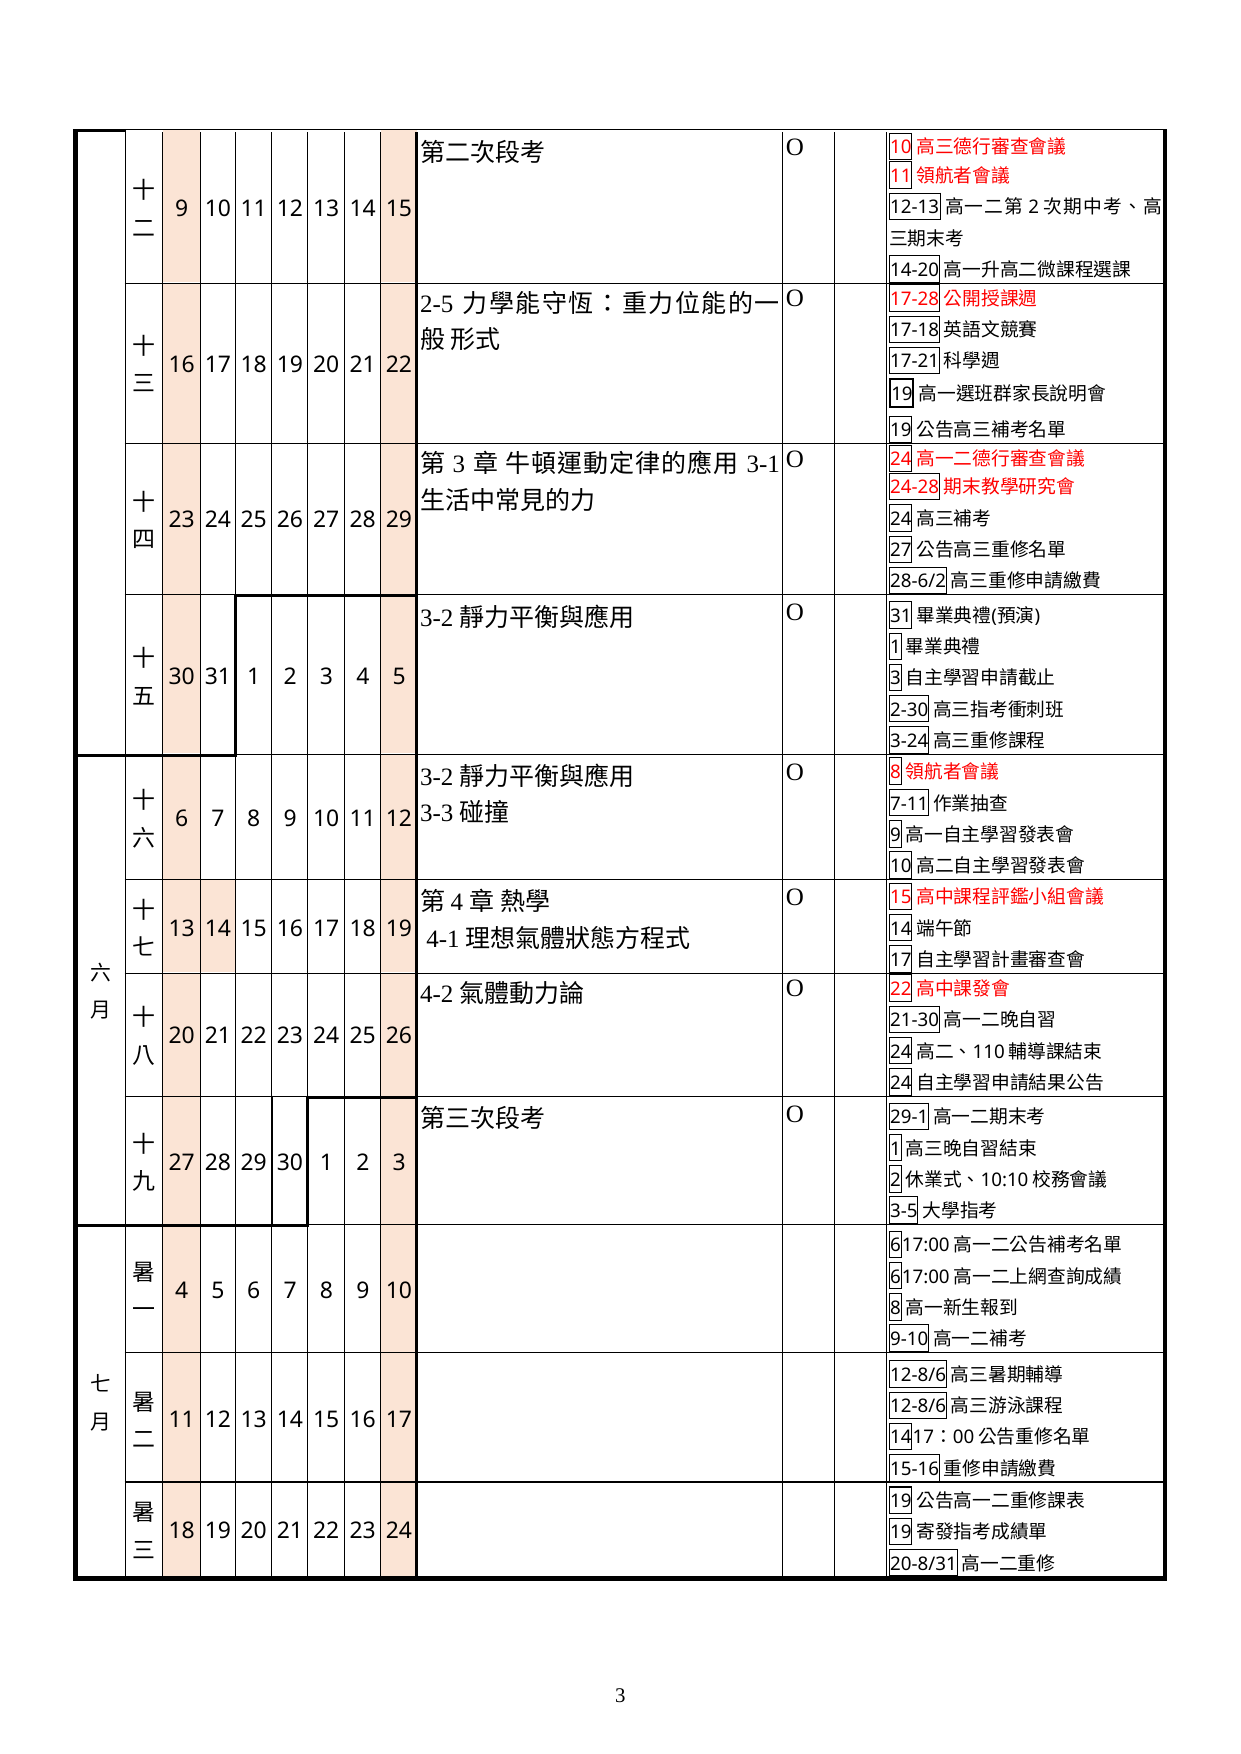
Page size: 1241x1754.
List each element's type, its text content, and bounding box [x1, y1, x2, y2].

table_cell 30 [273, 1097, 306, 1224]
table_cell 26 [272, 444, 307, 594]
table_cell 19 [381, 880, 415, 972]
table_cell 2-5 力學能守恆：重力位能的一般 形式 [418, 284, 782, 443]
table_cell 六 月 [78, 757, 125, 1224]
table_cell 暑三 [126, 1483, 162, 1576]
table_cell 28 [345, 444, 380, 594]
table_cell [835, 880, 886, 972]
table_cell 19 [201, 1483, 235, 1576]
table_cell 29 [381, 444, 415, 594]
table_cell 8 [308, 1225, 344, 1352]
table_cell 20 [236, 1483, 271, 1576]
table_cell 31 [201, 595, 234, 753]
table_cell 第三次段考 [418, 1097, 782, 1224]
table_cell 19 [272, 284, 307, 443]
table_cell 26 [381, 974, 415, 1096]
table_cell 9 [345, 1225, 380, 1352]
table_cell 22 [308, 1483, 344, 1576]
table_cell 22 [381, 284, 415, 443]
table_cell 十四 [126, 444, 162, 594]
table_cell O [783, 974, 834, 1096]
table_cell 4 [163, 1227, 200, 1352]
table_cell 25 [345, 974, 380, 1096]
table_cell 暑 一 [126, 1227, 162, 1352]
table_cell [783, 1225, 834, 1352]
table_cell 暑二 [126, 1353, 162, 1481]
table_cell O [783, 880, 834, 972]
table_cell 31畢業典禮(預演) 1畢業典禮 3自主學習申請截止 2-30高三指考衝刺班 3-24高三重修課程 [887, 595, 1163, 753]
table_cell 4-2 氣體動力論 [418, 974, 782, 1096]
table_cell O [783, 284, 834, 443]
table_cell [835, 1097, 886, 1224]
table_cell 14 [344, 130, 381, 282]
table_cell 23 [345, 1483, 380, 1576]
table_cell 24 [308, 974, 344, 1096]
table_cell [834, 130, 886, 282]
table_cell 10高三德行審查會議 11領航者會議 12-13高一二第2次期中考、高三期末考 14-20高一升高二微課程選課 [886, 130, 1163, 282]
table_cell [835, 284, 886, 443]
table_cell 3-2 靜力平衡與應用 3-3 碰撞 [418, 755, 782, 879]
table_cell 12 [381, 755, 415, 879]
table_cell 24高一二德行審查會議 24-28期末教學研究會 24高三補考 27公告高三重修名單 28-6/2高三重修申請繳費 [887, 444, 1163, 594]
table_cell 五 月 [78, 132, 125, 753]
table_cell 17 [201, 284, 235, 443]
table_cell 第 4 章 熱學 4-1 理想氣體狀態方程式 [418, 880, 782, 972]
table_cell 10 [381, 1225, 415, 1352]
table_cell 十 九 [126, 1097, 162, 1224]
table_cell O [783, 444, 834, 594]
table_cell 15 [236, 880, 271, 972]
table_cell 27 [308, 444, 344, 594]
table_cell 20 [308, 284, 344, 443]
table_cell 11 [163, 1353, 200, 1481]
table_cell 3-2 靜力平衡與應用 [418, 595, 782, 753]
table_cell 23 [163, 444, 200, 594]
table_cell 18 [345, 880, 380, 972]
table_cell [783, 1353, 834, 1481]
table_cell 十二 [126, 130, 163, 282]
table_cell 9 [272, 755, 307, 879]
table_cell 13 [308, 130, 344, 282]
table_cell 十五 [126, 595, 162, 753]
table_cell [418, 1353, 782, 1481]
table_cell 617:00高一二公告補考名單 617:00高一二上網查詢成績 8高一新生報到 9-10高一二補考 [887, 1225, 1163, 1352]
table_cell [835, 444, 886, 594]
table_cell 28 [201, 1097, 235, 1224]
table_cell 25 [236, 444, 271, 594]
table_cell 第 3 章 牛頓運動定律的應用 3-1 生活中常見的力 [418, 444, 782, 594]
table_cell 18 [236, 284, 271, 443]
table_cell 17-28公開授課週 17-18英語文競賽 17-21科學週 19高一選班群家長說明會 19公告高三補考名單 [887, 284, 1163, 443]
table_cell 第二次段考 [417, 130, 783, 282]
table_cell 6 [236, 1227, 271, 1352]
table_cell 十八 [126, 974, 162, 1096]
table_cell 13 [236, 1353, 271, 1481]
table_cell 17 [308, 880, 344, 972]
table_cell 16 [272, 880, 307, 972]
table_cell 1 [309, 1099, 344, 1224]
table_cell 12 [272, 130, 308, 282]
table_cell [835, 974, 886, 1096]
table_cell 十三 [126, 284, 162, 443]
table_cell 22高中課發會 21-30高一二晚自習 24高二、110輔導課結束 24自主學習申請結果公告 [887, 974, 1163, 1096]
table_cell 11 [345, 755, 380, 879]
table_cell 9 [163, 130, 200, 282]
table_cell 5 [201, 1227, 235, 1352]
table_cell 4 [345, 597, 380, 753]
table_cell 19公告高一二重修課表 19寄發指考成績單 20-8/31高一二重修 [887, 1483, 1163, 1576]
table_cell 7 [272, 1227, 307, 1352]
table_cell 7 [201, 757, 235, 879]
table_cell 七 月 [78, 1227, 125, 1576]
table_cell 3 [308, 597, 344, 753]
table_cell [835, 1225, 886, 1352]
table_cell O [783, 755, 834, 879]
table_cell 12-8/6高三暑期輔導 12-8/6高三游泳課程 1417：00公告重修名單 15-16重修申請繳費 [887, 1353, 1163, 1481]
table_cell 十六 [126, 757, 162, 879]
table_cell 3 [381, 1099, 415, 1224]
table_cell 21 [345, 284, 380, 443]
table_cell 24 [201, 444, 235, 594]
table_cell 1 [237, 597, 271, 753]
table_cell 8領航者會議 7-11作業抽查 9高一自主學習發表會 10高二自主學習發表會 [887, 755, 1163, 879]
table_cell 16 [163, 284, 200, 443]
table_cell 21 [201, 974, 235, 1096]
table_cell 17 [381, 1353, 415, 1481]
table_cell [418, 1483, 782, 1576]
table_cell 11 [235, 130, 272, 282]
table_cell 6 [163, 757, 200, 879]
table_cell 2 [272, 597, 307, 753]
table_cell 5 [381, 597, 415, 753]
table_cell [835, 755, 886, 879]
table_cell 30 [163, 595, 200, 753]
table_cell 10 [200, 130, 235, 282]
table_cell 15 [381, 130, 417, 282]
table_cell 13 [163, 880, 200, 972]
table_cell 14 [201, 880, 235, 972]
table_cell [783, 1483, 834, 1576]
table_cell 8 [236, 755, 271, 879]
table_cell 十七 [126, 880, 162, 972]
table_cell 14 [272, 1353, 307, 1481]
table_cell 22 [236, 974, 271, 1096]
table_cell 27 [163, 1097, 200, 1224]
table_cell 12 [201, 1353, 235, 1481]
table_cell O [783, 1097, 834, 1224]
table_cell 20 [163, 974, 200, 1096]
table_cell 23 [272, 974, 307, 1096]
table_cell [835, 1353, 886, 1481]
table_cell 18 [163, 1483, 200, 1576]
table_cell [835, 595, 886, 753]
table_cell O [783, 130, 834, 282]
table_cell 15 [308, 1353, 344, 1481]
table_cell 29 [236, 1097, 271, 1224]
table_cell 24 [381, 1483, 415, 1576]
table_cell 21 [272, 1483, 307, 1576]
table_cell 29-1高一二期末考 1高三晚自習結束 2休業式、10:10校務會議 3-5大學指考 [887, 1097, 1163, 1224]
table_cell [418, 1225, 782, 1352]
table_cell 16 [345, 1353, 380, 1481]
table_cell O [783, 595, 834, 753]
table_cell 15高中課程評鑑小組會議 14端午節 17自主學習計畫審查會 [887, 880, 1163, 972]
table_cell 2 [345, 1099, 380, 1224]
table_cell [835, 1483, 886, 1576]
table_cell 10 [308, 755, 344, 879]
